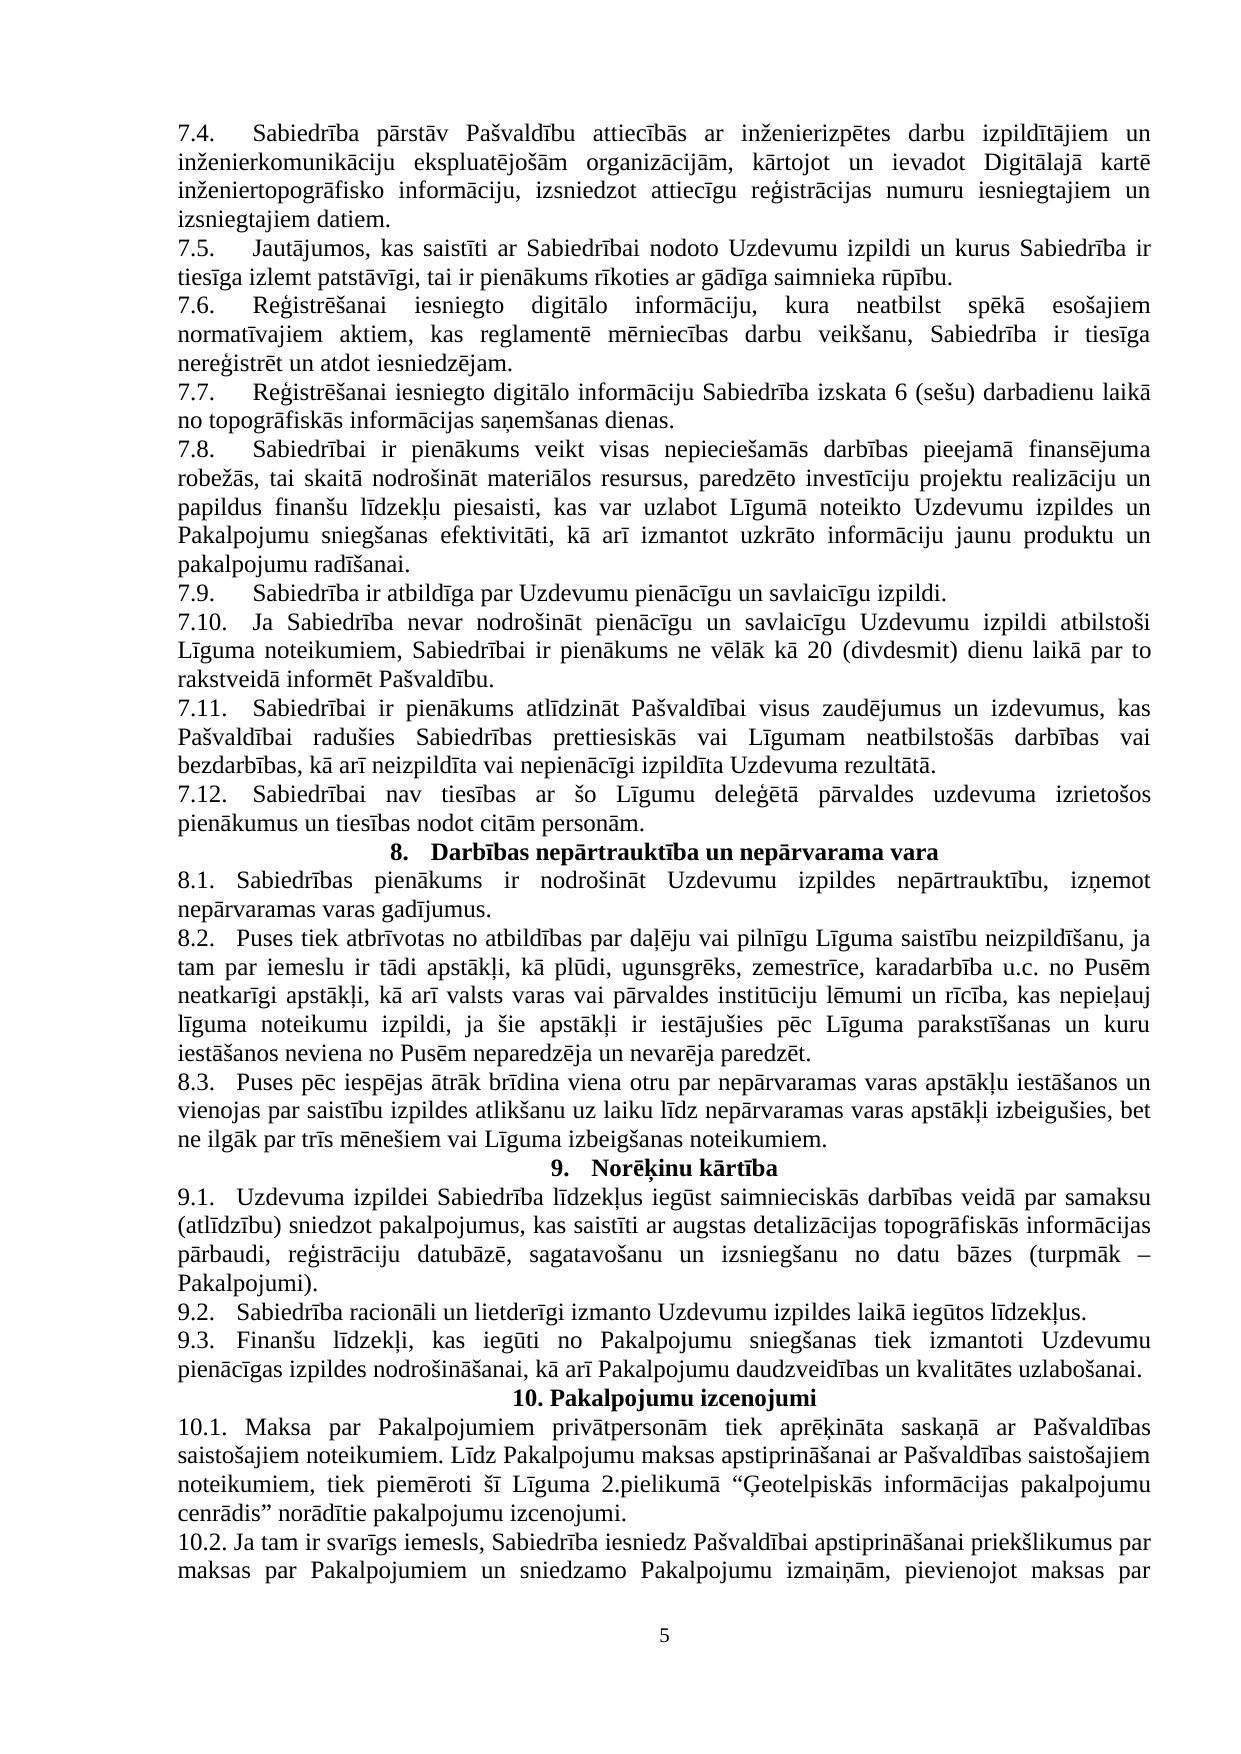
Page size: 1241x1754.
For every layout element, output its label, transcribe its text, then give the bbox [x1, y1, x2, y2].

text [177, 1527, 1152, 1584]
list Norēķinu kārtība [177, 1153, 1152, 1182]
list Finanšu līdzekļi, kas iegūti no Pakalpojumu sniegšanas tiek izmantoti Uzdevumu pienācīgas izpildes nodrošināšanai, kā arī Pakalpojumu daudzveidības un kvalitātes uzlabošanai. [177, 1326, 1152, 1383]
list Jautājumos, kas saistīti ar Sabiedrībai nodoto Uzdevumu izpildi un kurus Sabiedrība ir tiesīga izlemt patstāvīgi, tai ir pienākums rīkoties ar gādīga saimnieka rūpību. [177, 233, 1152, 291]
list Sabiedrībai ir pienākums atlīdzināt Pašvaldībai visus zaudējumus un izdevumus, kas Pašvaldībai radušies Sabiedrības prettiesiskās vai Līgumam neatbilstošās darbības vai bezdarbības, kā arī neizpildīta vai nepienācīgi izpildīta Uzdevuma rezultātā. [177, 693, 1152, 779]
list Sabiedrības pienākums ir nodrošināt Uzdevumu izpildes nepārtrauktību, izņemot nepārvaramas varas gadījumus. [177, 866, 1152, 923]
list Sabiedrība ir atbildīga par Uzdevumu pienācīgu un savlaicīgu izpildi. [177, 578, 1152, 607]
list Sabiedrība racionāli un lietderīgi izmanto Uzdevumu izpildes laikā iegūtos līdzekļus. [177, 1297, 1152, 1326]
text 10. Pakalpojumu izcenojumi [177, 1383, 1152, 1412]
list Reģistrēšanai iesniegto digitālo informāciju Sabiedrība izskata 6 (sešu) darbadienu laikā no topogrāfiskās informācijas saņemšanas dienas. [177, 377, 1152, 434]
list Sabiedrībai nav tiesības ar šo Līgumu deleģētā pārvaldes uzdevuma izrietošos pienākumus un tiesības nodot citām personām. [177, 779, 1152, 837]
list Ja Sabiedrība nevar nodrošināt pienācīgu un savlaicīgu Uzdevumu izpildi atbilstoši Līguma noteikumiem, Sabiedrībai ir pienākums ne vēlāk kā 20 (divdesmit) dienu laikā par to rakstveidā informēt Pašvaldību. [177, 607, 1152, 693]
list Uzdevuma izpildei Sabiedrība līdzekļus iegūst saimnieciskās darbības veidā par samaksu (atlīdzību) sniedzot pakalpojumus, kas saistīti ar augstas detalizācijas topogrāfiskās informācijas pārbaudi, reģistrāciju datubāzē, sagatavošanu un izsniegšanu no datu bāzes (turpmāk – Pakalpojumi). [177, 1182, 1152, 1297]
list Puses pēc iespējas ātrāk brīdina viena otru par nepārvaramas varas apstākļu iestāšanos un vienojas par saistību izpildes atlikšanu uz laiku līdz nepārvaramas varas apstākļi izbeigušies, bet ne ilgāk par trīs mēnešiem vai Līguma izbeigšanas noteikumiem. [177, 1067, 1152, 1153]
list Sabiedrībai ir pienākums veikt visas nepieciešamās darbības pieejamā finansējuma robežās, tai skaitā nodrošināt materiālos resursus, paredzēto investīciju projektu realizāciju un papildus finanšu līdzekļu piesaisti, kas var uzlabot Līgumā noteikto Uzdevumu izpildes un Pakalpojumu sniegšanas efektivitāti, kā arī izmantot uzkrāto informāciju jaunu produktu un pakalpojumu radīšanai. [177, 434, 1152, 578]
list Sabiedrība pārstāv Pašvaldību attiecībās ar inženierizpētes darbu izpildītājiem un inženierkomunikāciju ekspluatējošām organizācijām, kārtojot un ievadot Digitālajā kartē inženiertopogrāfisko informāciju, izsniedzot attiecīgu reģistrācijas numuru iesniegtajiem un izsniegtajiem datiem. [177, 118, 1152, 233]
list Puses tiek atbrīvotas no atbildības par daļēju vai pilnīgu Līguma saistību neizpildīšanu, ja tam par iemeslu ir tādi apstākļi, kā plūdi, ugunsgrēks, zemestrīce, karadarbība u.c. no Pusēm neatkarīgi apstākļi, kā arī valsts varas vai pārvaldes institūciju lēmumi un rīcība, kas nepieļauj līguma noteikumu izpildi, ja šie apstākļi ir iestājušies pēc Līguma parakstīšanas un kuru iestāšanos neviena no Pusēm neparedzēja un nevarēja paredzēt. [177, 923, 1152, 1067]
list Darbības nepārtrauktība un nepārvarama vara [177, 837, 1152, 866]
text 10.1. Maksa par Pakalpojumiem privātpersonām tiek aprēķināta saskaņā ar Pašvaldības saistošajiem noteikumiem. Līdz Pakalpojumu maksas apstiprināšanai ar Pašvaldības saistošajiem noteikumiem, tiek piemēroti šī Līguma 2.pielikumā “Ģeotelpiskās informācijas pakalpojumu cenrādis” norādītie pakalpojumu izcenojumi. [177, 1412, 1152, 1527]
list Reģistrēšanai iesniegto digitālo informāciju, kura neatbilst spēkā esošajiem normatīvajiem aktiem, kas reglamentē mērniecības darbu veikšanu, Sabiedrība ir tiesīga nereģistrēt un atdot iesniedzējam. [177, 291, 1152, 377]
